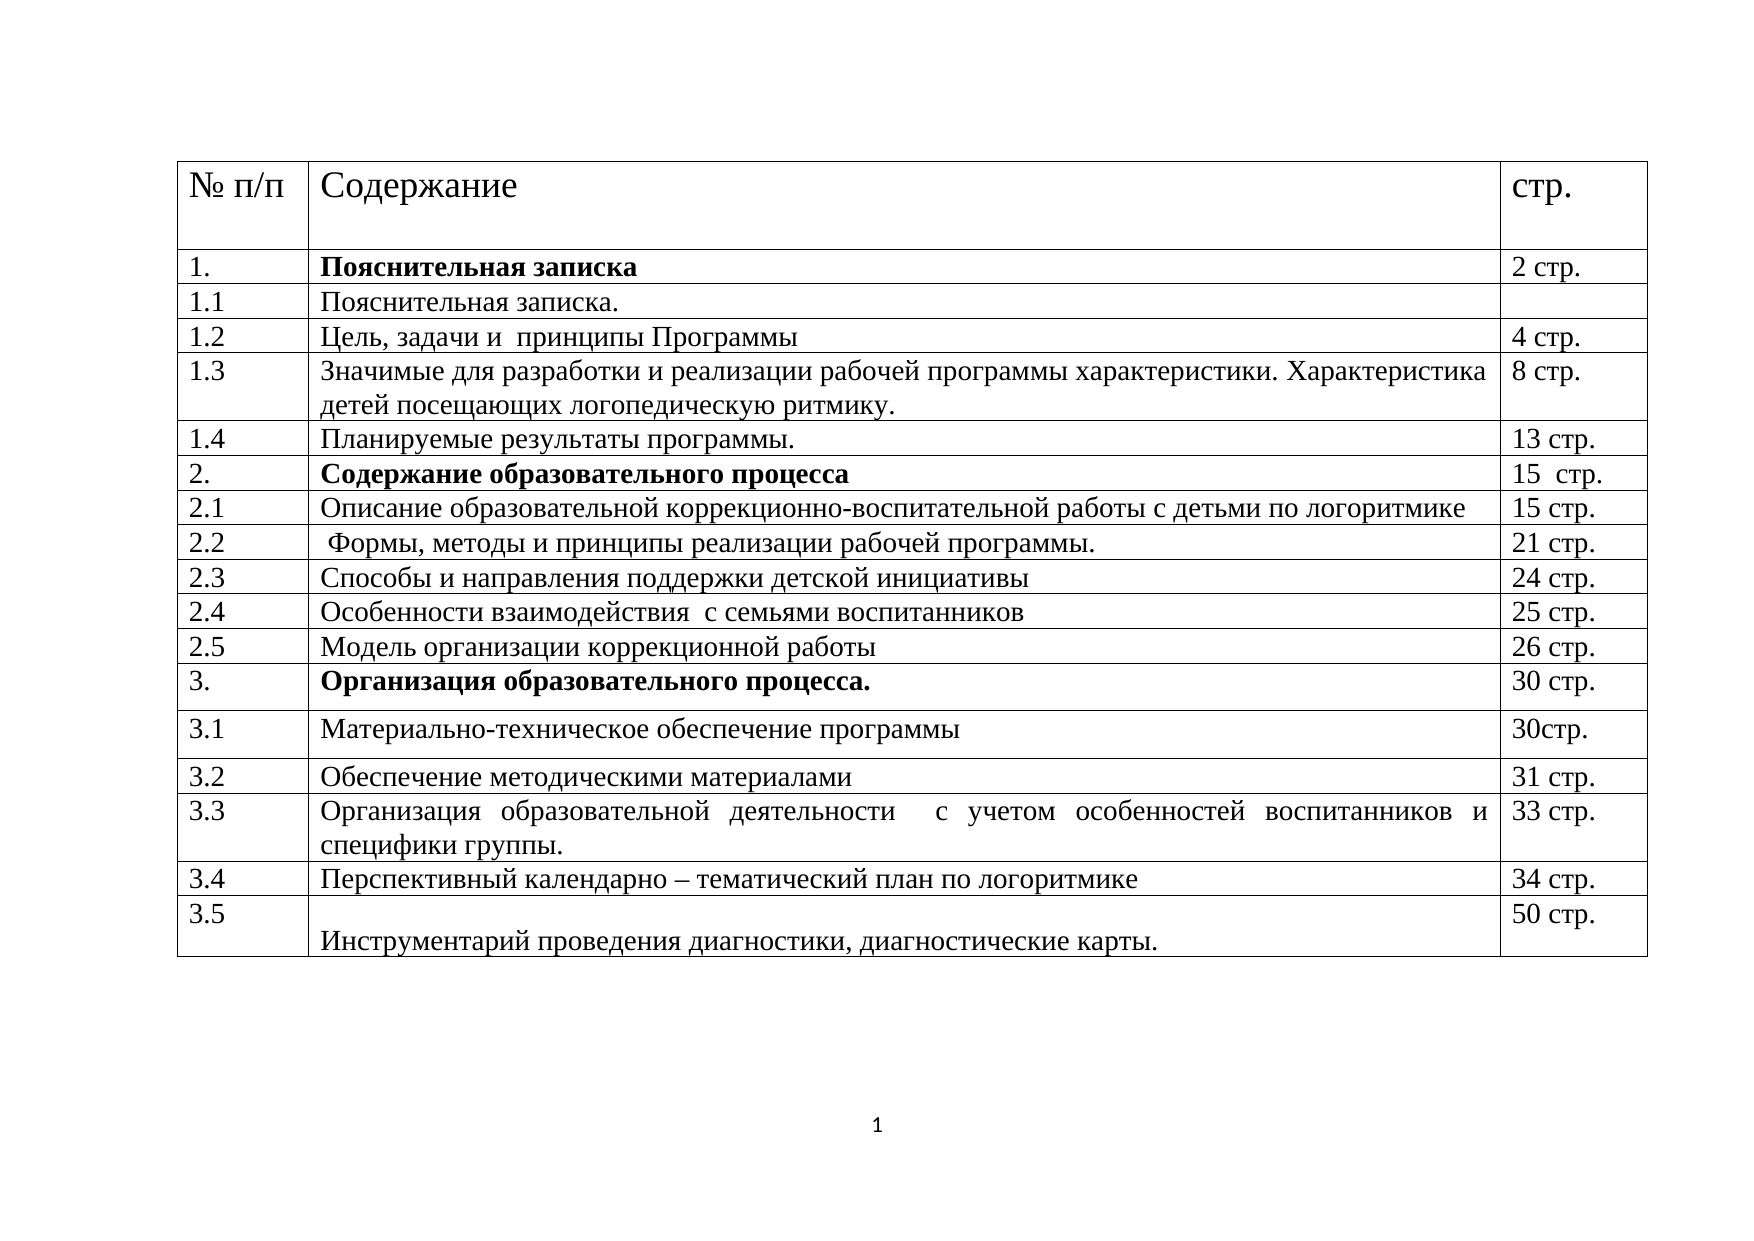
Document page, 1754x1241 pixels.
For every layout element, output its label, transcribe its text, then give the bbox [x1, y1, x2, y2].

table_cell 21 стр. [1501, 525, 1647, 559]
table_cell 30 стр. [1501, 664, 1647, 710]
table_cell 3.2 [178, 759, 308, 792]
table_cell 31 стр. [1501, 759, 1647, 792]
table_cell 2.4 [178, 594, 308, 628]
table_cell 25 стр. [1501, 594, 1647, 628]
table_cell Формы, методы и принципы реализации рабочей программы. [309, 525, 1500, 559]
table_cell 24 стр. [1501, 560, 1647, 593]
table_cell Пояснительная записка [309, 250, 1500, 283]
table_cell Особенности взаимодействия с семьями воспитанников [309, 594, 1500, 628]
table_cell 50 стр. [1501, 896, 1647, 956]
table_cell Описание образовательной коррекционно-воспитательной работы с детьми по логоритмике [309, 491, 1500, 524]
table_cell 1. [178, 250, 308, 283]
table_cell 2.2 [178, 525, 308, 559]
table_cell 3.5 [178, 896, 308, 956]
table_cell 15 стр. [1501, 456, 1647, 489]
table_cell 34 стр. [1501, 862, 1647, 895]
table_header Содержание [309, 162, 1500, 248]
table_header стр. [1501, 162, 1647, 248]
table_cell Модель организации коррекционной работы [309, 629, 1500, 662]
table_cell Цель, задачи и принципы Программы [309, 319, 1500, 352]
table_cell 2.3 [178, 560, 308, 593]
table_cell Организация образовательной деятельности с учетом особенностей воспитанников и специфики группы. [309, 794, 1500, 861]
table_header № п/п [178, 162, 308, 248]
table_cell Планируемые результаты программы. [309, 421, 1500, 455]
table_cell 1.1 [178, 284, 308, 318]
table_cell 26 стр. [1501, 629, 1647, 662]
table_cell 2 стр. [1501, 250, 1647, 283]
table_cell Обеспечение методическими материалами [309, 759, 1500, 792]
table_cell 15 стр. [1501, 491, 1647, 524]
table_cell [1501, 284, 1647, 318]
table_cell Инструментарий проведения диагностики, диагностические карты. [309, 896, 1500, 956]
table_cell Пояснительная записка. [309, 284, 1500, 318]
table_cell Способы и направления поддержки детской инициативы [309, 560, 1500, 593]
table_cell Перспективный календарно – тематический план по логоритмике [309, 862, 1500, 895]
table_cell 3.4 [178, 862, 308, 895]
table_cell 2. [178, 456, 308, 489]
table_cell 3.3 [178, 794, 308, 861]
table_cell Организация образовательного процесса. [309, 664, 1500, 710]
table_cell Материально-техническое обеспечение программы [309, 711, 1500, 758]
table_cell 1.2 [178, 319, 308, 352]
table_cell Значимые для разработки и реализации рабочей программы характеристики. Характеристика детей посещающих логопедическую ритмику. [309, 353, 1500, 420]
table_cell 1.3 [178, 353, 308, 420]
table_cell 30стр. [1501, 711, 1647, 758]
table_cell Содержание образовательного процесса [309, 456, 1500, 489]
table_cell 2.1 [178, 491, 308, 524]
table_cell 3. [178, 664, 308, 710]
table_cell 13 стр. [1501, 421, 1647, 455]
table_cell 8 стр. [1501, 353, 1647, 420]
table_cell 2.5 [178, 629, 308, 662]
table_cell 1.4 [178, 421, 308, 455]
table_cell 4 стр. [1501, 319, 1647, 352]
table_cell 3.1 [178, 711, 308, 758]
table_cell 33 стр. [1501, 794, 1647, 861]
